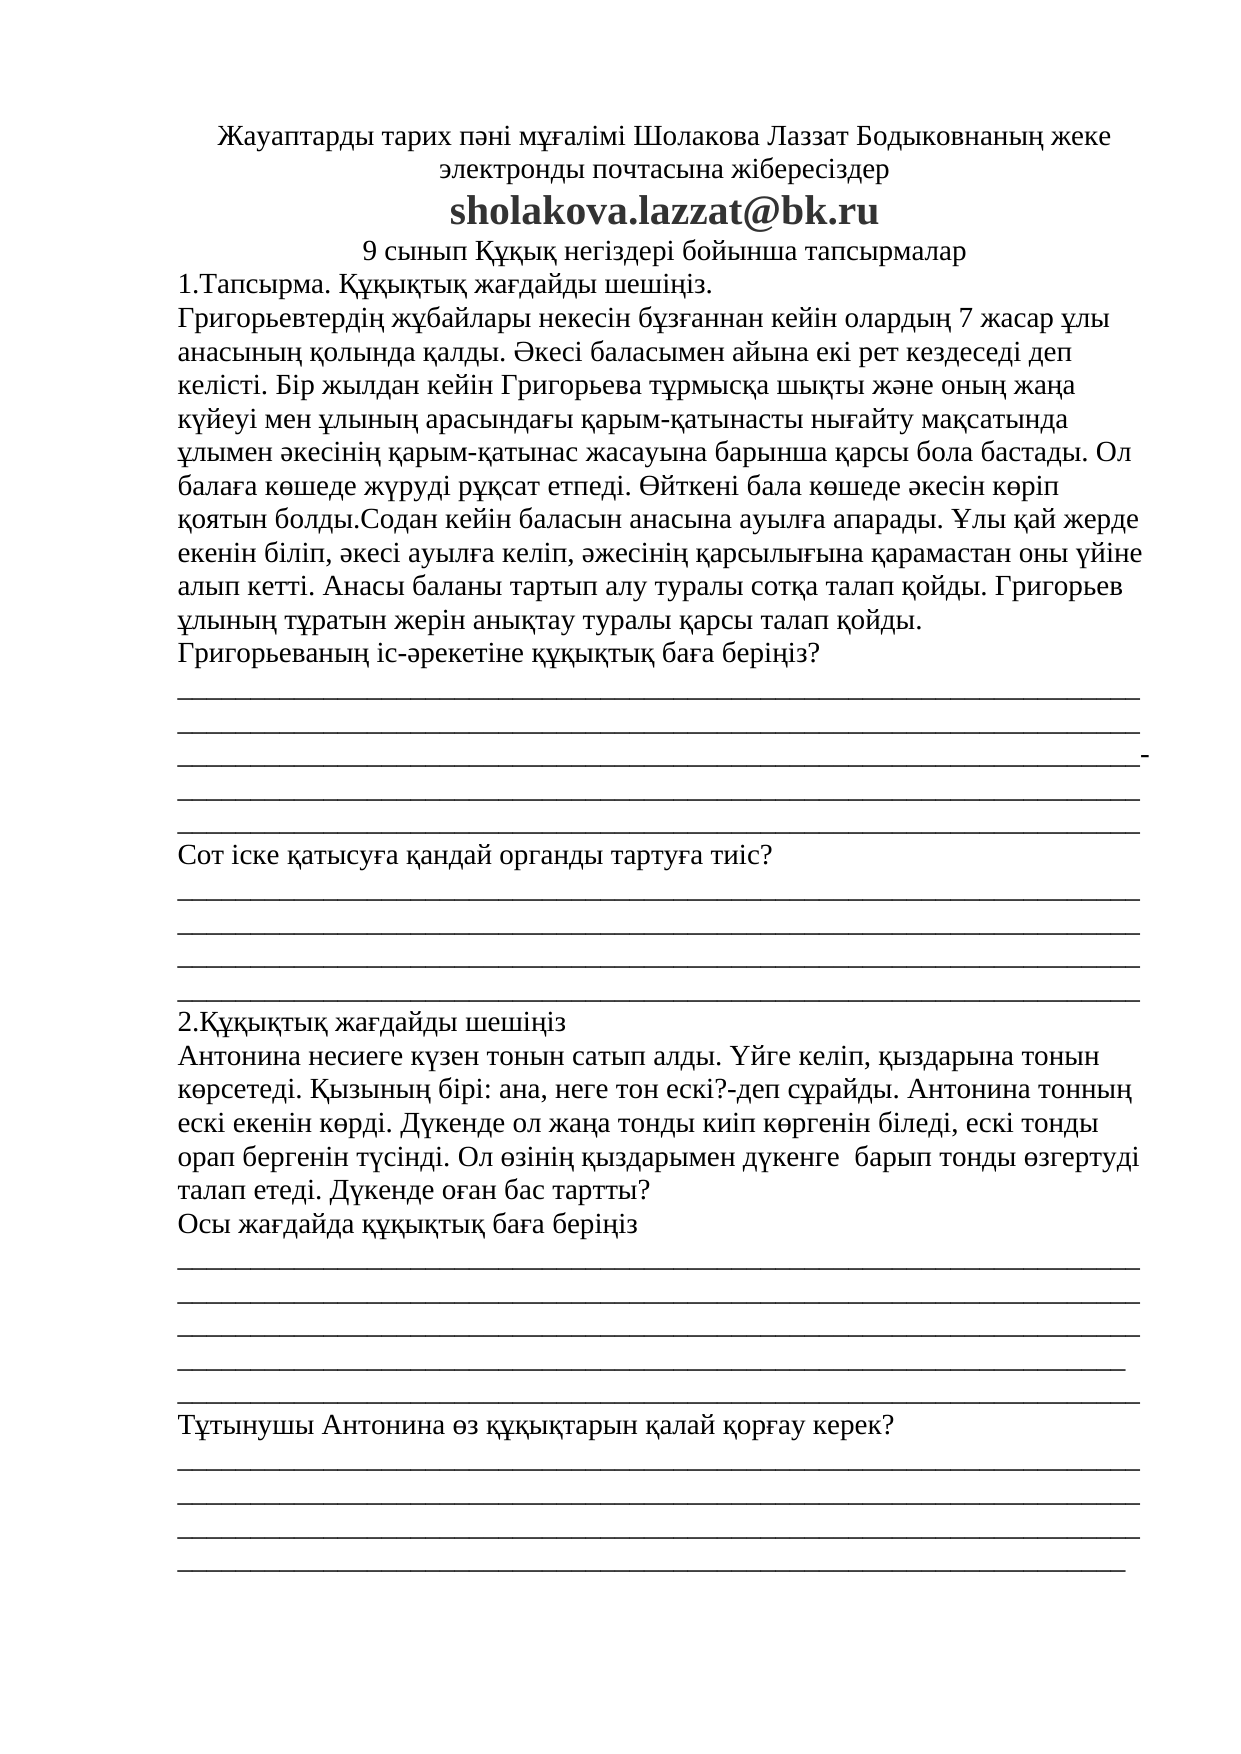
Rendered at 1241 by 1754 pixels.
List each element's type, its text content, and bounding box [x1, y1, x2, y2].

text Сот іске қатысуға қандай органды тартуға тиіс? [177, 837, 1152, 870]
text 1.Тапсырма. Құқықтық жағдайды шешіңіз. [177, 267, 1152, 300]
text ________________________________________________________________________________________________________________________________________________________________________________________________________________________________________________________________________ [177, 870, 1152, 1004]
text Осы жағдайда құқықтық баға беріңіз ____________________________________________________________________________________________________________________________________ [177, 1206, 1152, 1306]
text ______________________________________________________________________________________________________________________________________________________________________________________________________- [177, 669, 1152, 770]
text Жауаптарды тарих пәні мұғалімі Шолакова Лаззат Бодыковнаның жеке электронды почтасына жібересіздер [177, 118, 1152, 185]
text __________________________________________________________________ [177, 1373, 1152, 1407]
text Григорьеваның іс-әрекетіне құқықтық баға беріңіз? [177, 636, 1152, 669]
text 2.Құқықтық жағдайды шешіңіз [177, 1004, 1152, 1038]
text 9 сынып Құқық негіздері бойынша тапсырмалар [177, 233, 1152, 267]
text ___________________________________________________________________________________________________________________________________ [177, 1306, 1152, 1373]
text sholakova.lazzat@bk.ru [177, 185, 1152, 233]
text ____________________________________________________________________________________________________________________________________ [177, 770, 1152, 837]
text Григорьевтердің жұбайлары некесін бұзғаннан кейін олардың 7 жасар ұлы анасының қолында қалды. Әкесі баласымен айына екі рет кездеседі деп келісті. Бір жылдан кейін Григорьева тұрмысқа шықты және оның жаңа күйеуі мен ұлының арасындағы қарым-қатынасты нығайту мақсатында ұлымен әкесінің қарым-қатынас жасауына барынша қарсы бола бастады. Ол балаға көшеде жүруді рұқсат етпеді. Өйткені бала көшеде әкесін көріп қоятын болды.Содан кейін баласын анасына ауылға апарады. Ұлы қай жерде екенін біліп, әкесі ауылға келіп, әжесінің қарсылығына қарамастан оны үйіне алып кетті. Анасы баланы тартып алу туралы сотқа талап қойды. Григорьев ұлының тұратын жерін анықтау туралы қарсы талап қойды. [177, 300, 1152, 636]
text Тұтынушы Антонина өз құқықтарын қалай қорғау керек? _______________________________________________________________________________________________________________________________________________________________________________________________________________________________________________________________________ [177, 1407, 1152, 1575]
text Антонина несиеге күзен тонын сатып алды. Үйге келіп, қыздарына тонын көрсетеді. Қызының бірі: ана, неге тон ескі?-деп сұрайды. Антонина тонның ескі екенін көрді. Дүкенде ол жаңа тонды киіп көргенін біледі, ескі тонды орап бергенін түсінді. Ол өзінің қыздарымен дүкенге барып тонды өзгертуді талап етеді. Дүкенде оған бас тартты? [177, 1038, 1152, 1206]
